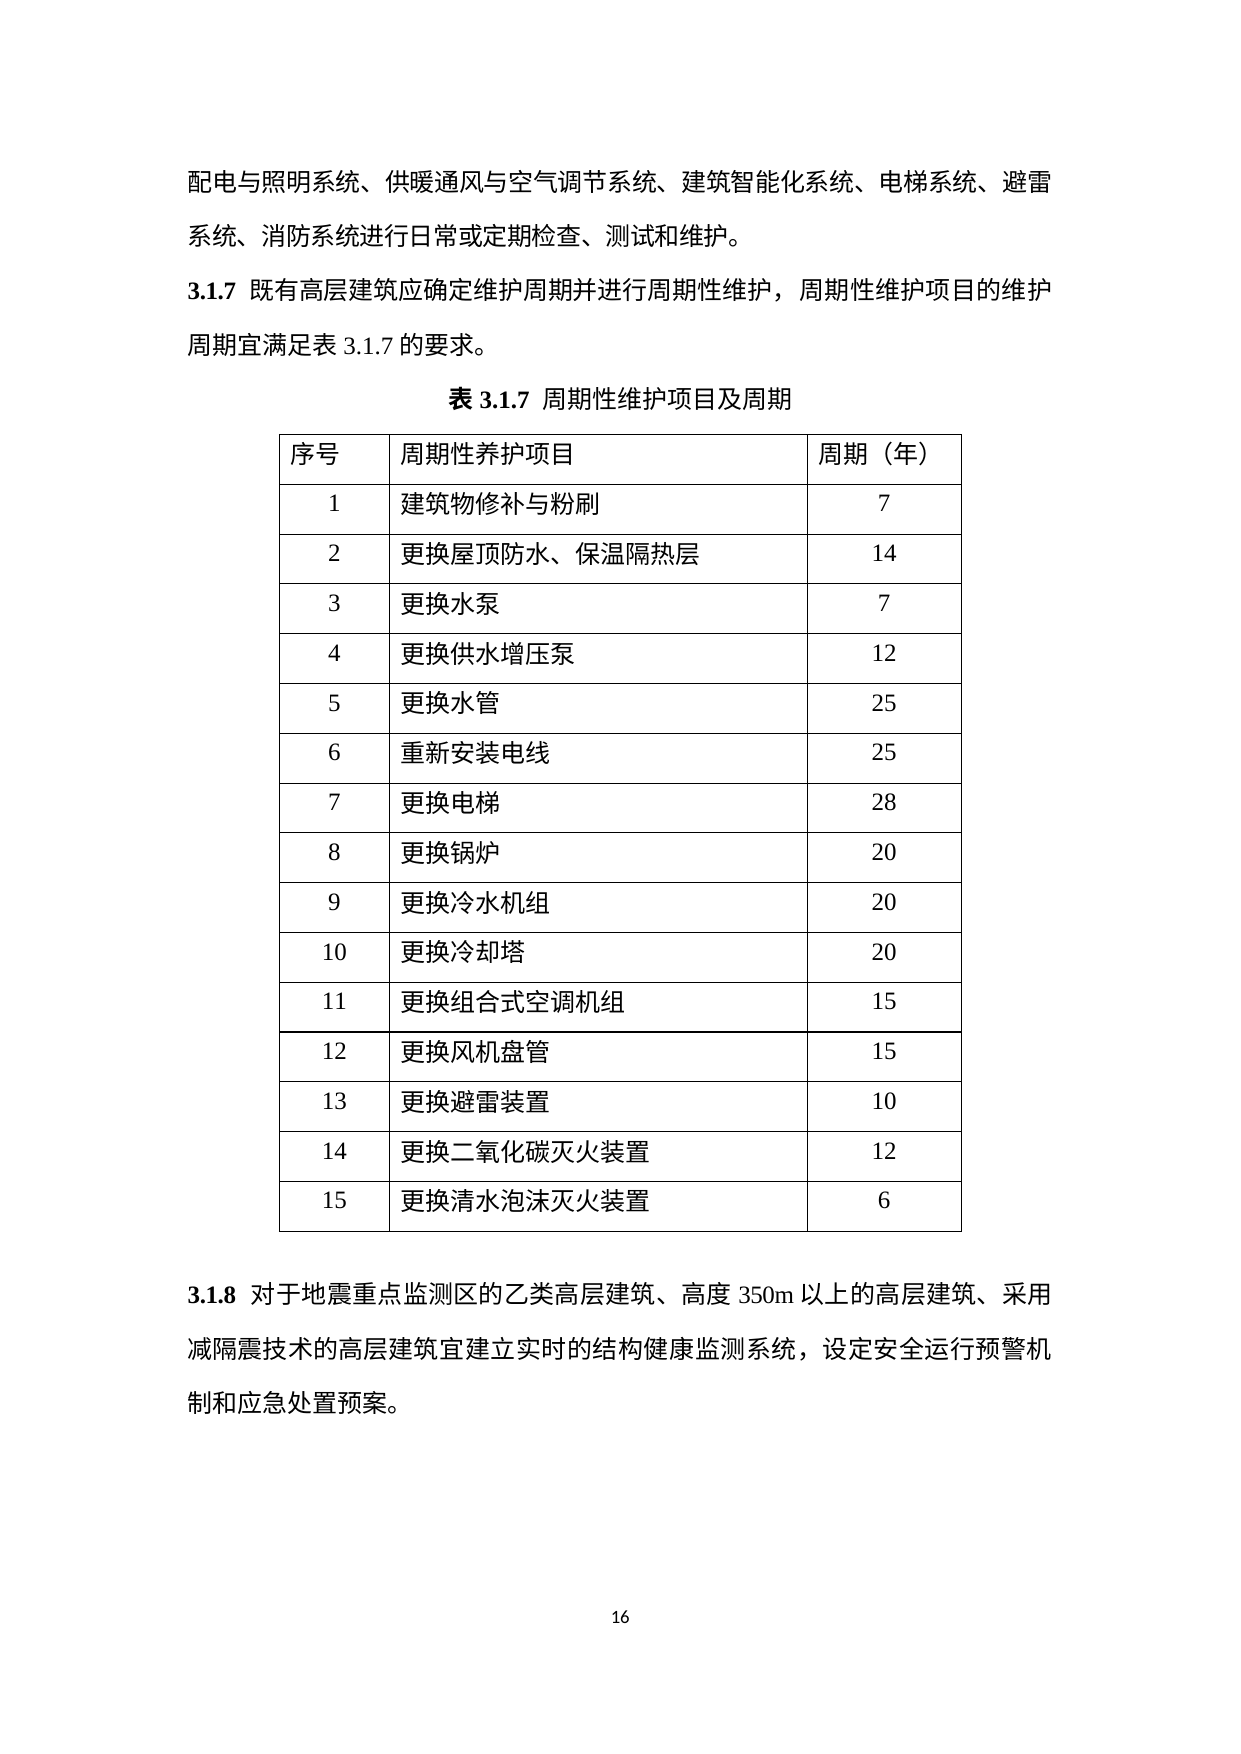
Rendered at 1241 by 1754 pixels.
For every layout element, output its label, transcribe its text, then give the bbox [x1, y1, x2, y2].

table_header 周期（年） [808, 435, 961, 484]
table_cell 14 [280, 1132, 389, 1181]
table_cell 7 [808, 485, 961, 533]
table_cell 更换组合式空调机组 [390, 983, 807, 1031]
table_cell 15 [808, 1033, 961, 1081]
table_cell 20 [808, 833, 961, 882]
table_cell 11 [280, 983, 389, 1031]
table_cell 更换屋顶防水、保温隔热层 [390, 535, 807, 583]
table_cell 更换水管 [390, 684, 807, 733]
table_cell 12 [808, 634, 961, 683]
table_cell 建筑物修补与粉刷 [390, 485, 807, 533]
table_cell 25 [808, 684, 961, 733]
table_cell 2 [280, 535, 389, 583]
table_cell 更换锅炉 [390, 833, 807, 882]
table_cell 更换冷却塔 [390, 933, 807, 982]
table_cell 14 [808, 535, 961, 583]
table_cell 28 [808, 784, 961, 832]
table_header 周期性养护项目 [390, 435, 807, 484]
table_cell 重新安装电线 [390, 734, 807, 782]
table_cell 8 [280, 833, 389, 882]
table_cell 10 [808, 1082, 961, 1131]
table_cell 12 [280, 1033, 389, 1081]
table_cell 13 [280, 1082, 389, 1131]
table_cell 20 [808, 883, 961, 932]
table_cell 更换风机盘管 [390, 1033, 807, 1081]
table_cell 9 [280, 883, 389, 932]
table_cell 更换冷水机组 [390, 883, 807, 932]
table_cell 更换避雷装置 [390, 1082, 807, 1131]
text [187, 162, 1053, 253]
text 表 3.1.7 周期性维护项目及周期 [187, 379, 1053, 416]
table_header 序号 [280, 435, 389, 484]
table_cell 1 [280, 485, 389, 533]
table_cell 5 [280, 684, 389, 733]
table_cell 3 [280, 584, 389, 633]
table_cell 7 [280, 784, 389, 832]
table_cell 15 [808, 983, 961, 1031]
table_cell 6 [280, 734, 389, 782]
table_cell 更换二氧化碳灭火装置 [390, 1132, 807, 1181]
table_cell 更换电梯 [390, 784, 807, 832]
table_cell 20 [808, 933, 961, 982]
table_cell 更换清水泡沫灭火装置 [390, 1182, 807, 1231]
table_cell 更换水泵 [390, 584, 807, 633]
text 3.1.7 既有高层建筑应确定维护周期并进行周期性维护，周期性维护项目的维护周期宜满足表 3.1.7 的要求。 [187, 271, 1053, 361]
text 3.1.8 对于地震重点监测区的乙类高层建筑、高度350m以上的高层建筑、采用减隔震技术的高层建筑宜建立实时的结构健康监测系统，设定安全运行预警机制和应急处置预案。 [187, 1275, 1053, 1420]
table_cell 12 [808, 1132, 961, 1181]
table_cell 4 [280, 634, 389, 683]
table_cell 15 [280, 1182, 389, 1231]
table_cell 25 [808, 734, 961, 782]
table_cell 6 [808, 1182, 961, 1231]
table_cell 更换供水增压泵 [390, 634, 807, 683]
table_cell 7 [808, 584, 961, 633]
table_cell 10 [280, 933, 389, 982]
